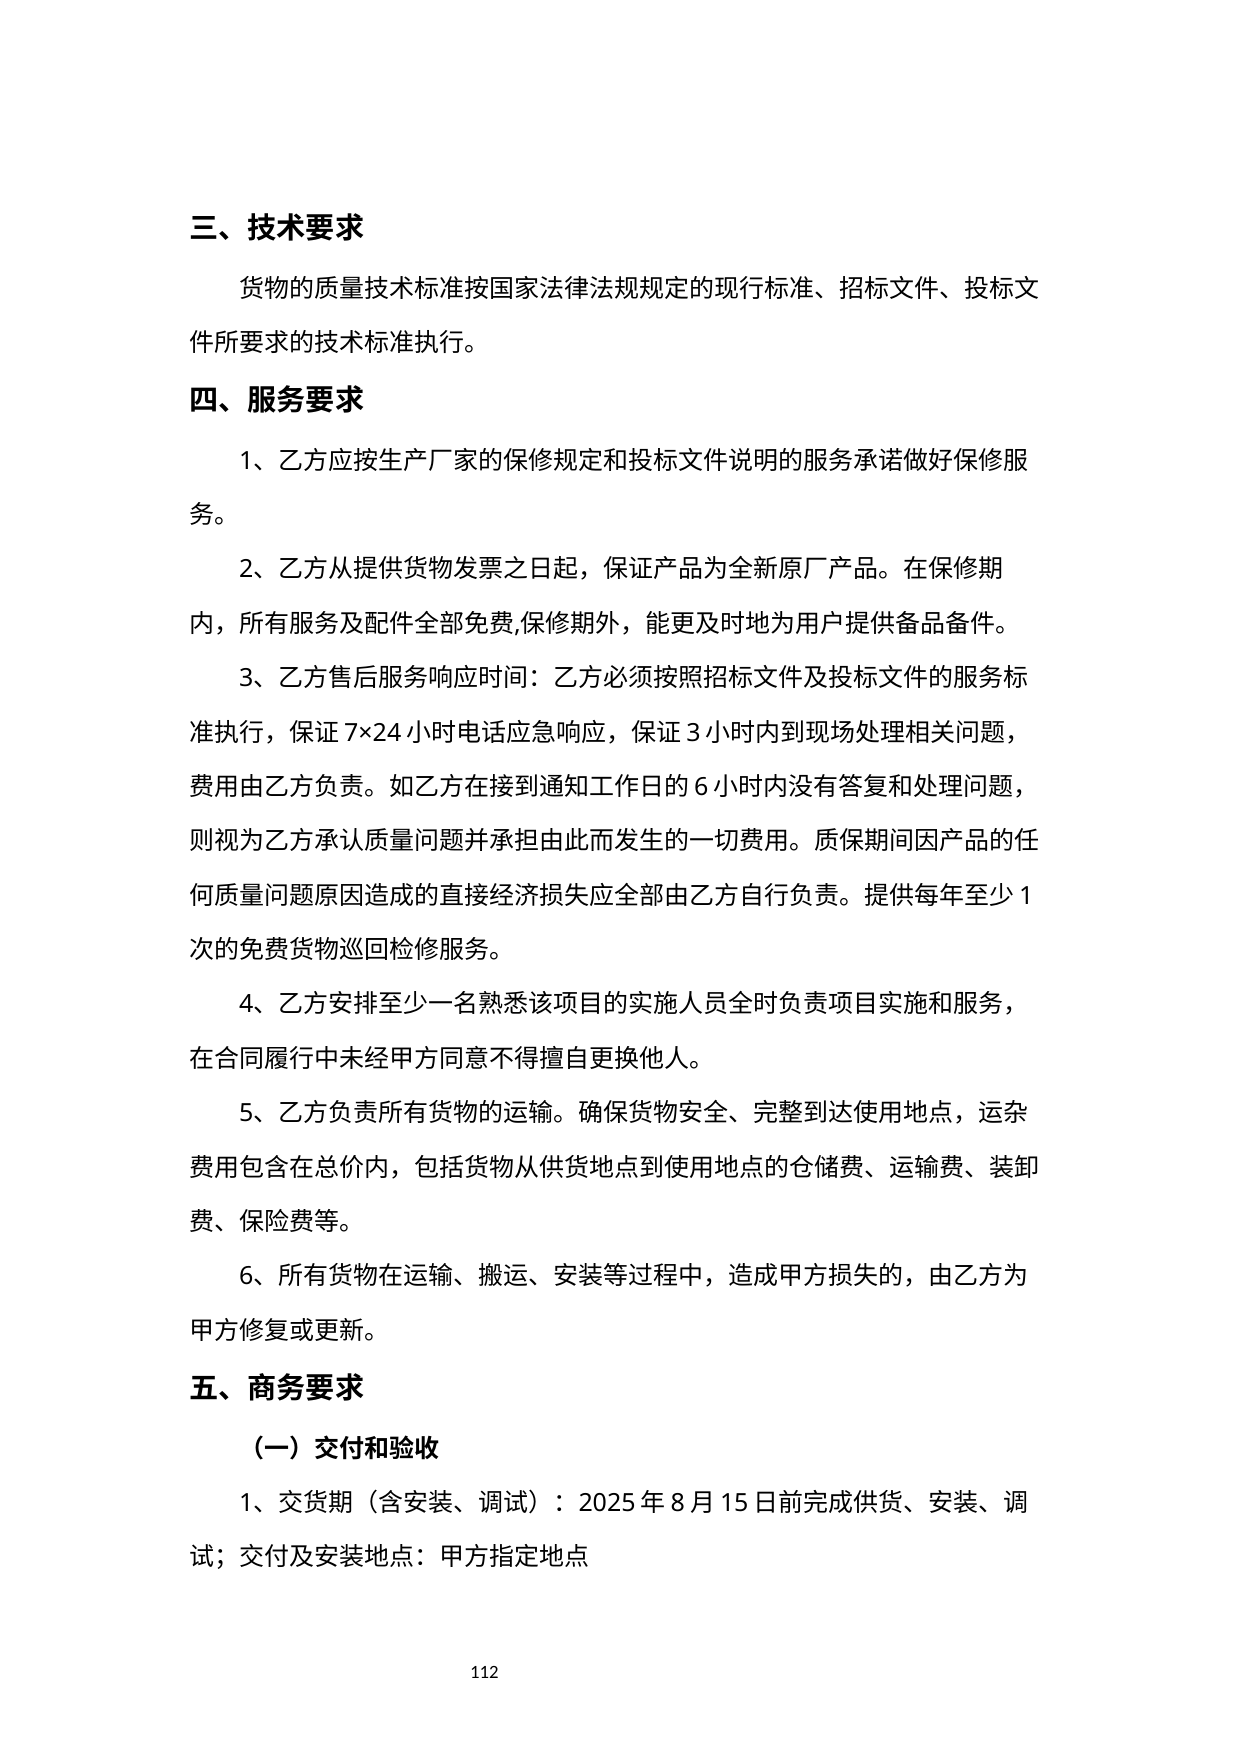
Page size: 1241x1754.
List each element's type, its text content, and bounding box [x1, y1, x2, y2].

text 1、交货期（含安装、调试）：2025年8月15日前完成供货、安装、调试；交付及安装地点：甲方指定地点 [189, 1482, 1051, 1573]
list 三、技术要求 [189, 204, 1051, 247]
text 3、乙方售后服务响应时间：乙方必须按照招标文件及投标文件的服务标准执行，保证7×24小时电话应急响应，保证3小时内到现场处理相关问题，费用由乙方负责。如乙方在接到通知工作日的6小时内没有答复和处理问题，则视为乙方承认质量问题并承担由此而发生的一切费用。质保期间因产品的任何质量问题原因造成的直接经济损失应全部由乙方自行负责。提供每年至少1次的免费货物巡回检修服务。 [189, 658, 1051, 966]
text 5、乙方负责所有货物的运输。确保货物安全、完整到达使用地点，运杂费用包含在总价内，包括货物从供货地点到使用地点的仓储费、运输费、装卸费、保险费等。 [189, 1093, 1051, 1238]
text （一）交付和验收 [189, 1428, 1051, 1464]
text 6、所有货物在运输、搬运、安装等过程中，造成甲方损失的，由乙方为甲方修复或更新。 [189, 1256, 1051, 1346]
text 4、乙方安排至少一名熟悉该项目的实施人员全时负责项目实施和服务，在合同履行中未经甲方同意不得擅自更换他人。 [189, 984, 1051, 1074]
text 货物的质量技术标准按国家法律法规规定的现行标准、招标文件、投标文件所要求的技术标准执行。 [189, 268, 1051, 359]
text 2、乙方从提供货物发票之日起，保证产品为全新原厂产品。在保修期内，所有服务及配件全部免费,保修期外，能更及时地为用户提供备品备件。 [189, 549, 1051, 639]
text 1、乙方应按生产厂家的保修规定和投标文件说明的服务承诺做好保修服务。 [189, 440, 1051, 531]
list 五、商务要求 [189, 1364, 1051, 1407]
list 四、服务要求 [189, 377, 1051, 419]
